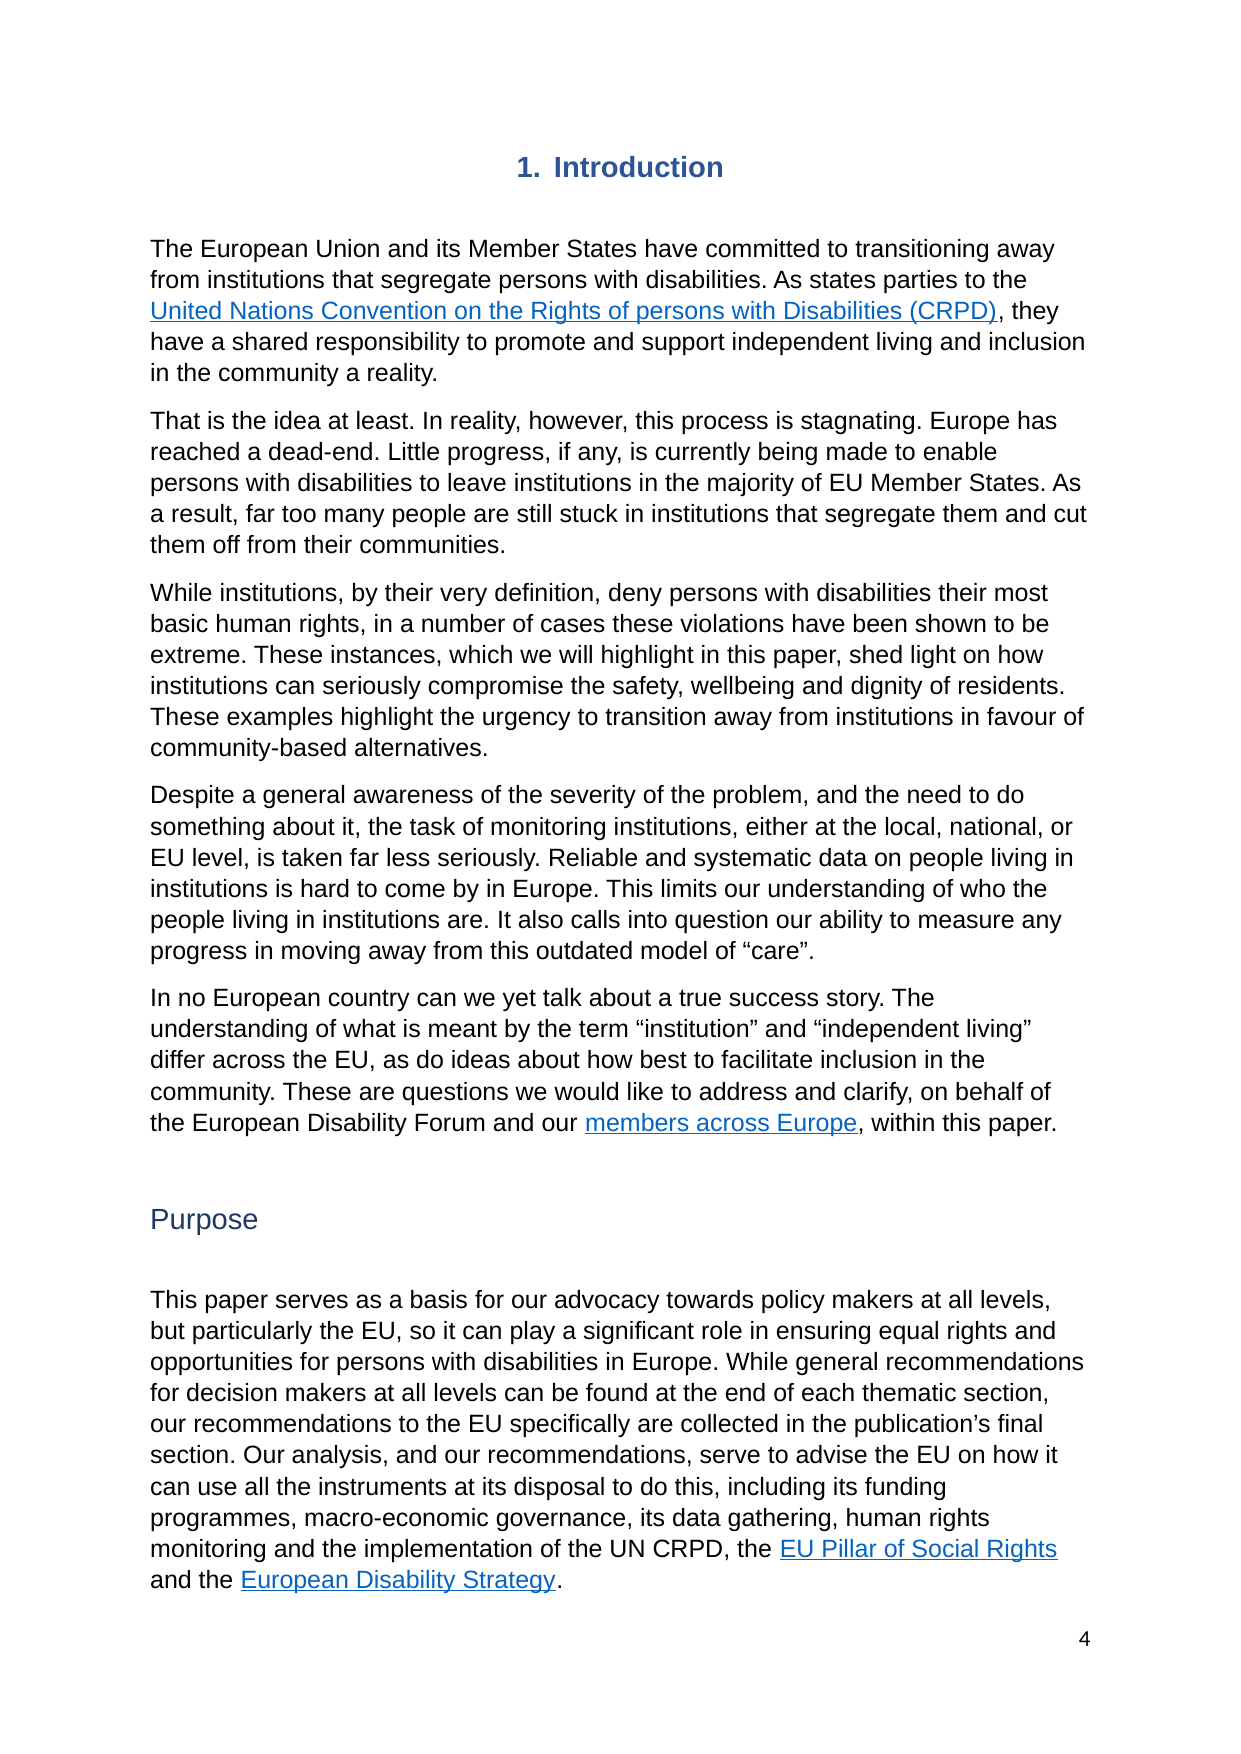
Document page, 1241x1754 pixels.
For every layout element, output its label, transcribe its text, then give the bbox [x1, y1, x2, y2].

text That is the idea at least. In reality, however, this process is stagnating. Europe has reached a dead-end. Little progress, if any, is currently being made to enable persons with disabilities to leave institutions in the majority of EU Member States. As a result, far too many people are still stuck in institutions that segregate them and cut them off from their communities. [150, 406, 1090, 559]
text The European Union and its Member States have committed to transitioning away from institutions that segregate persons with disabilities. As states parties to the United Nations Convention on the Rights of persons with Disabilities (CRPD), they have a shared responsibility to promote and support independent living and inclusion in the community a reality. [150, 234, 1090, 387]
subtitle Introduction [150, 150, 1090, 183]
text This paper serves as a basis for our advocacy towards policy makers at all levels, but particularly the EU, so it can play a significant role in ensuring equal rights and opportunities for persons with disabilities in Europe. While general recommendations for decision makers at all levels can be found at the end of each thematic section, our recommendations to the EU specifically are collected in the publication’s final section. Our analysis, and our recommendations, serve to advise the EU on how it can use all the instruments at its disposal to do this, including its funding programmes, macro-economic governance, its data gathering, human rights monitoring and the implementation of the UN CRPD, the EU Pillar of Social Rights and the European Disability Strategy. [150, 1285, 1090, 1593]
text While institutions, by their very definition, deny persons with disabilities their most basic human rights, in a number of cases these violations have been shown to be extreme. These instances, which we will highlight in this paper, shed light on how institutions can seriously compromise the safety, wellbeing and dignity of residents. These examples highlight the urgency to transition away from institutions in favour of community-based alternatives. [150, 578, 1090, 762]
subtitle Purpose [150, 1202, 1090, 1236]
text In no European country can we yet talk about a true success story. The understanding of what is meant by the term “institution” and “independent living” differ across the EU, as do ideas about how best to facilitate inclusion in the community. These are questions we would like to address and clarify, on behalf of the European Disability Forum and our members across Europe, within this paper. [150, 983, 1090, 1136]
text Despite a general awareness of the severity of the problem, and the need to do something about it, the task of monitoring institutions, either at the local, national, or EU level, is taken far less seriously. Reliable and systematic data on people living in institutions is hard to come by in Europe. This limits our understanding of who the people living in institutions are. It also calls into question our ability to measure any progress in moving away from this outdated model of “care”. [150, 781, 1090, 964]
